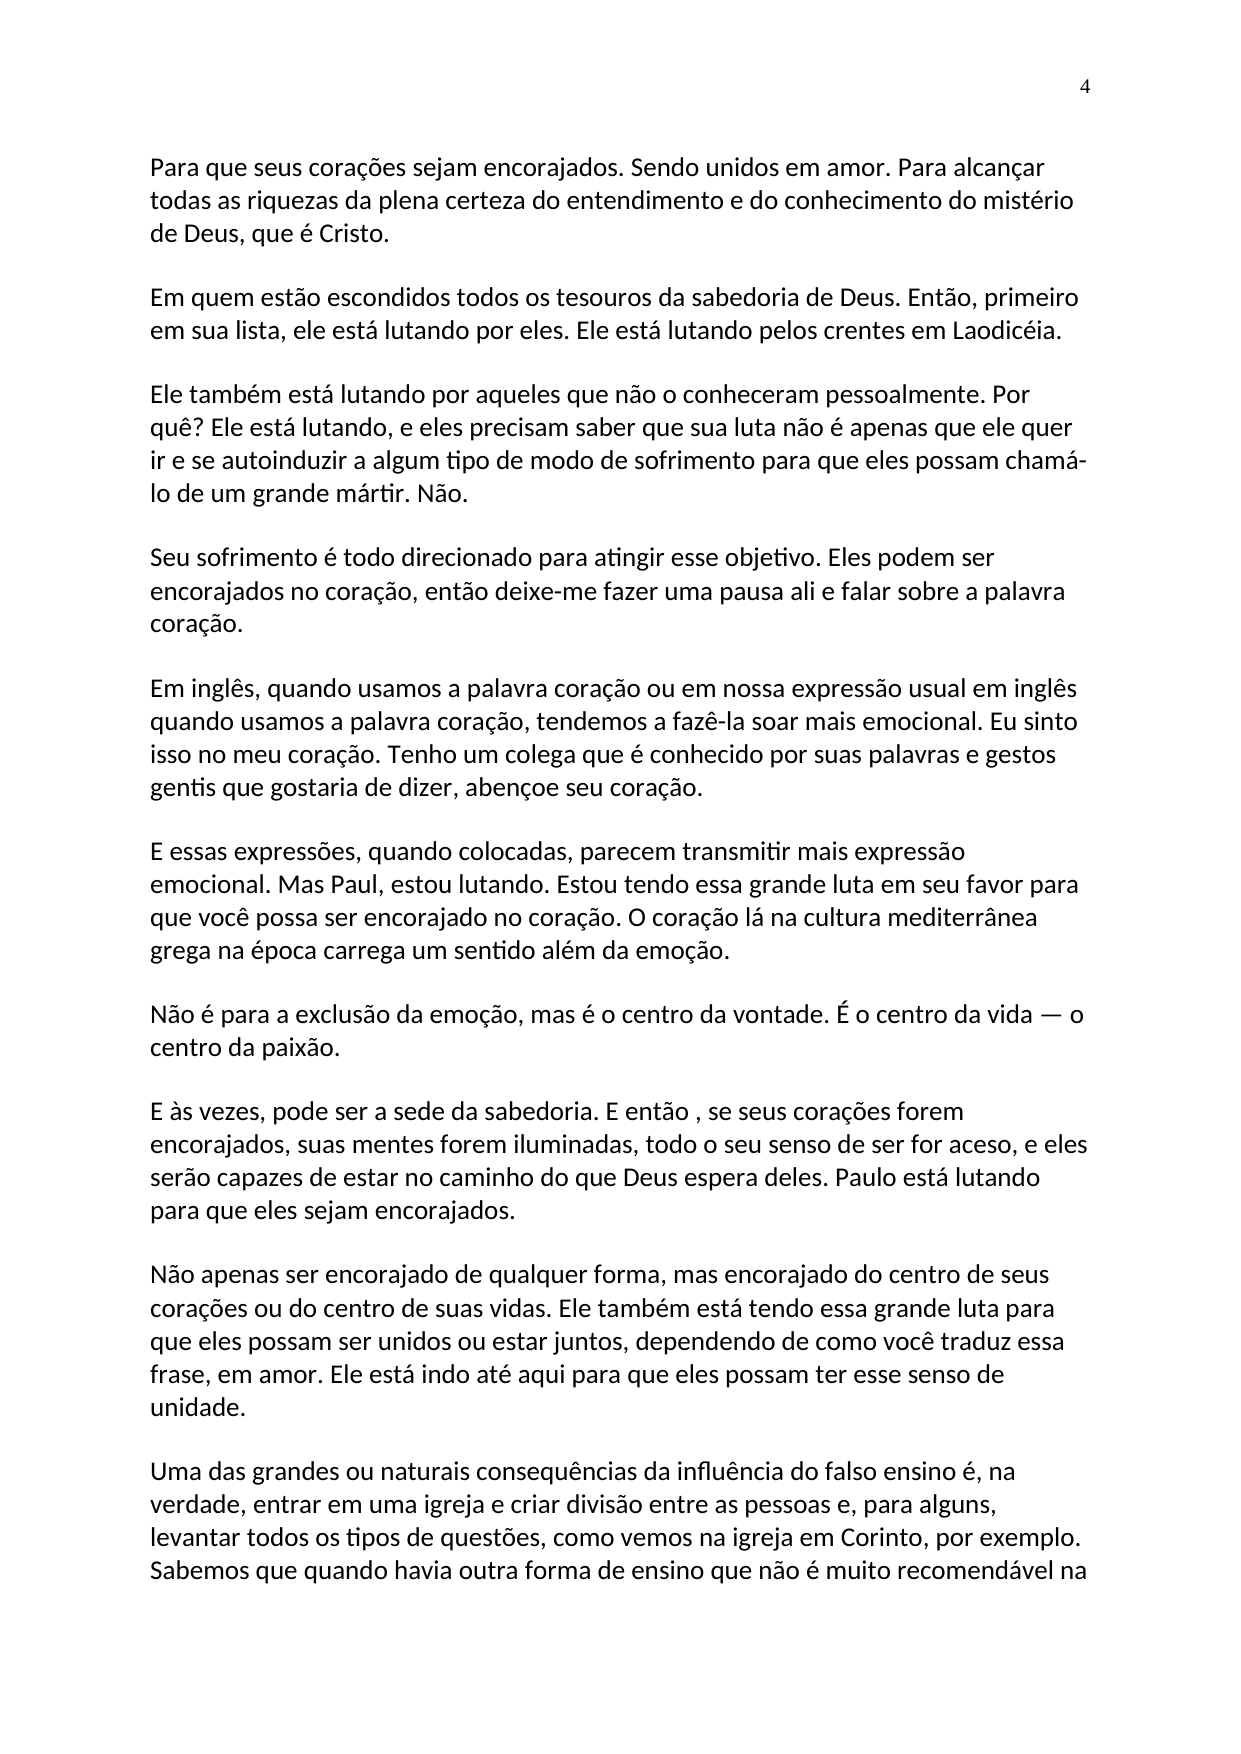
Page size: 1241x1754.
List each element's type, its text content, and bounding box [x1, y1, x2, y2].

text Não é para a exclusão da emoção, mas é o centro da vontade. É o centro da vida — o centro da paixão. [150, 997, 1090, 1063]
text Em inglês, quando usamos a palavra coração ou em nossa expressão usual em inglês quando usamos a palavra coração, tendemos a fazê-la soar mais emocional. Eu sinto isso no meu coração. Tenho um colega que é conhecido por suas palavras e gestos gentis que gostaria de dizer, abençoe seu coração. [150, 671, 1090, 803]
text Para que seus corações sejam encorajados. Sendo unidos em amor. Para alcançar todas as riquezas da plena certeza do entendimento e do conhecimento do mistério de Deus, que é Cristo. [150, 150, 1090, 249]
text Não apenas ser encorajado de qualquer forma, mas encorajado do centro de seus corações ou do centro de suas vidas. Ele também está tendo essa grande luta para que eles possam ser unidos ou estar juntos, dependendo de como você traduz essa frase, em amor. Ele está indo até aqui para que eles possam ter esse senso de unidade. [150, 1258, 1090, 1423]
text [150, 1454, 1090, 1586]
text Ele também está lutando por aqueles que não o conheceram pessoalmente. Por quê? Ele está lutando, e eles precisam saber que sua luta não é apenas que ele quer ir e se autoinduzir a algum tipo de modo de sofrimento para que eles possam chamá-lo de um grande mártir. Não. [150, 377, 1090, 509]
text Em quem estão escondidos todos os tesouros da sabedoria de Deus. Então, primeiro em sua lista, ele está lutando por eles. Ele está lutando pelos crentes em Laodicéia. [150, 280, 1090, 346]
text Seu sofrimento é todo direcionado para atingir esse objetivo. Eles podem ser encorajados no coração, então deixe-me fazer uma pausa ali e falar sobre a palavra coração. [150, 541, 1090, 640]
text E às vezes, pode ser a sede da sabedoria. E então , se seus corações forem encorajados, suas mentes forem iluminadas, todo o seu senso de ser for aceso, e eles serão capazes de estar no caminho do que Deus espera deles. Paulo está lutando para que eles sejam encorajados. [150, 1094, 1090, 1227]
text E essas expressões, quando colocadas, parecem transmitir mais expressão emocional. Mas Paul, estou lutando. Estou tendo essa grande luta em seu favor para que você possa ser encorajado no coração. O coração lá na cultura mediterrânea grega na época carrega um sentido além da emoção. [150, 834, 1090, 966]
